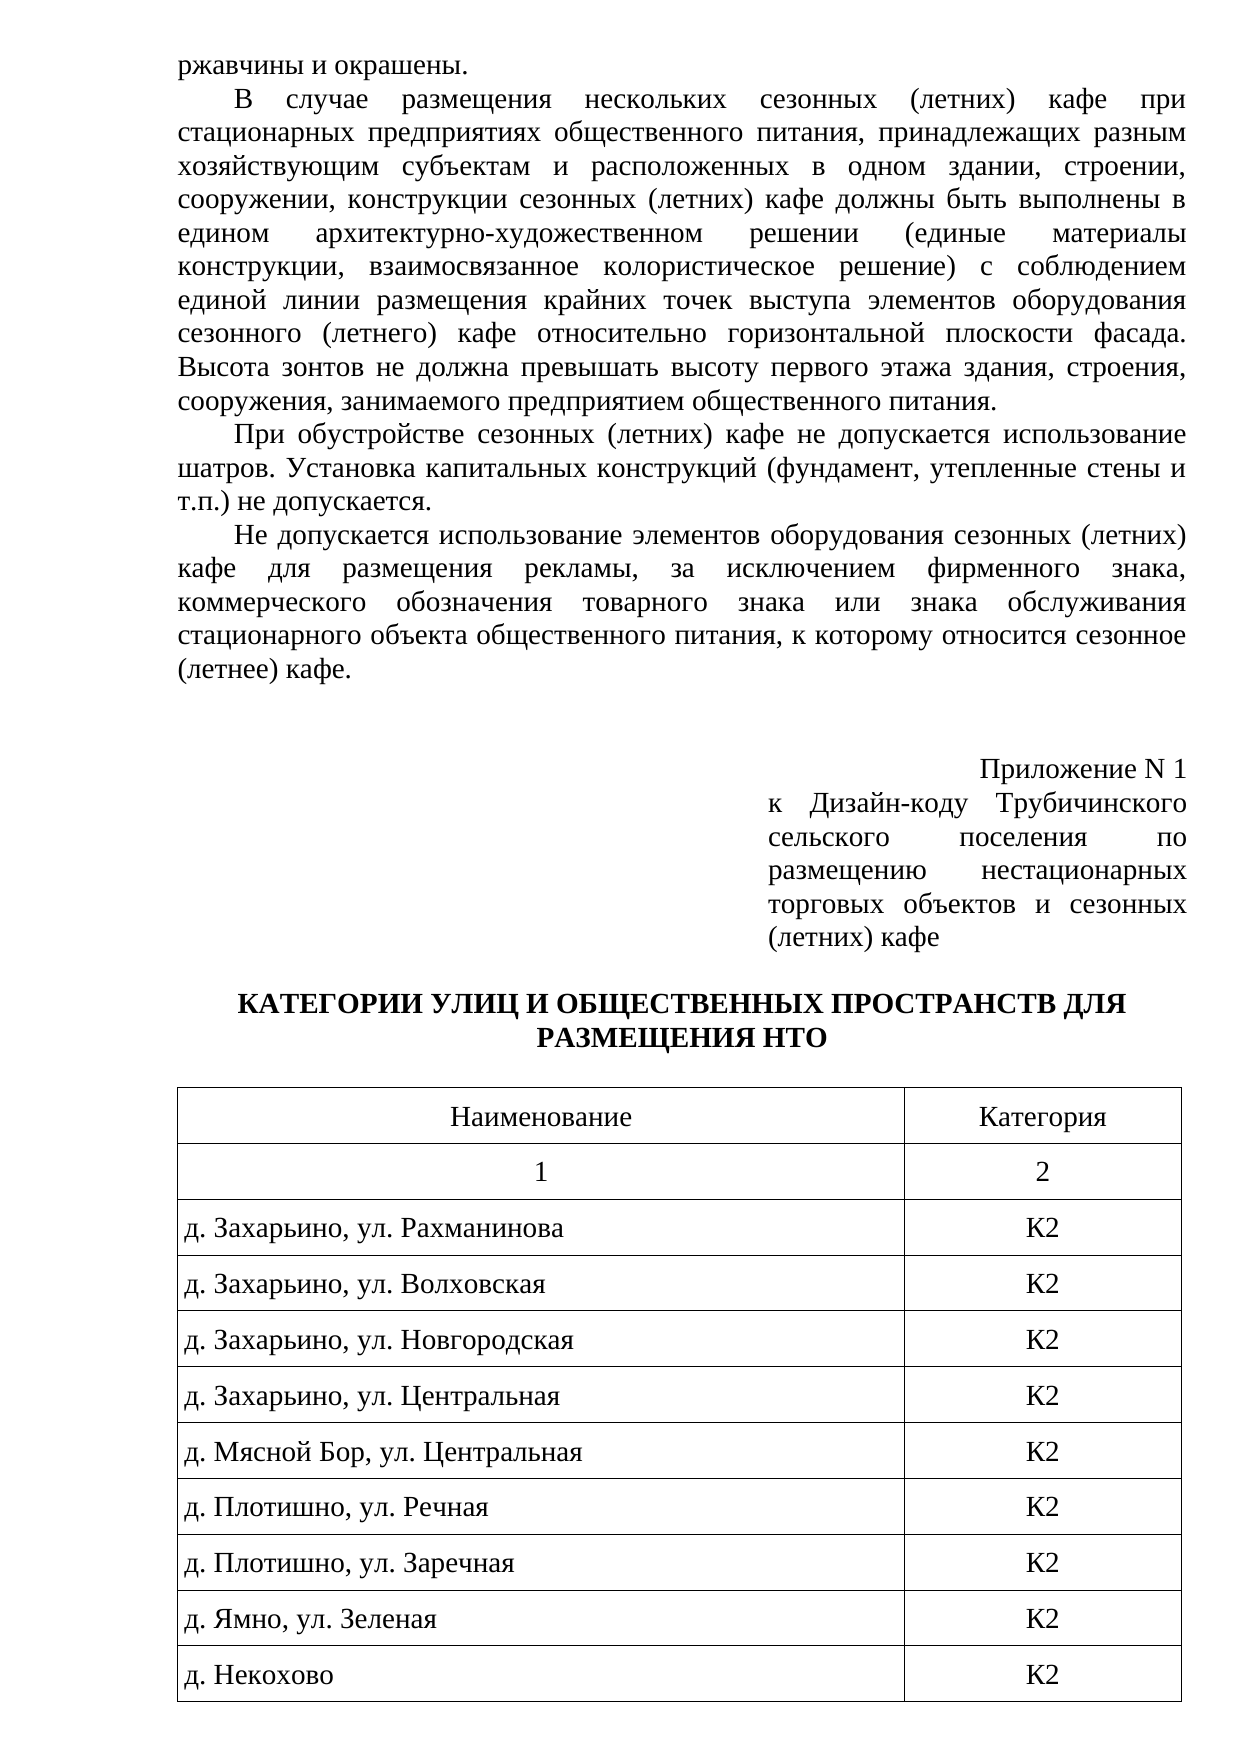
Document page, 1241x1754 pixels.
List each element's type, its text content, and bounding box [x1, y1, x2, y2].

table_cell д. Плотишно, ул. Заречная [178, 1535, 904, 1589]
table_cell К2 [905, 1479, 1181, 1534]
table_cell д. Плотишно, ул. Речная [178, 1479, 904, 1534]
table_cell К2 [905, 1311, 1181, 1366]
table_cell К2 [905, 1200, 1181, 1254]
table_cell К2 [905, 1591, 1181, 1645]
table_cell д. Захарьино, ул. Рахманинова [178, 1200, 904, 1254]
text Приложение N 1 [177, 752, 1187, 785]
table_cell д. Захарьино, ул. Новгородская [178, 1311, 904, 1366]
table_cell К2 [905, 1646, 1181, 1701]
table_cell д. Захарьино, ул. Волховская [178, 1256, 904, 1310]
table_cell д. Мясной Бор, ул. Центральная [178, 1423, 904, 1478]
table_cell д. Ямно, ул. Зеленая [178, 1591, 904, 1645]
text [177, 47, 1187, 81]
table_cell 2 [905, 1144, 1181, 1199]
table_cell К2 [905, 1256, 1181, 1310]
text При обустройстве сезонных (летних) кафе не допускается использование шатров. Установка капитальных конструкций (фундамент, утепленные стены и т.п.) не допускается. [177, 416, 1187, 517]
text Не допускается использование элементов оборудования сезонных (летних) кафе для размещения рекламы, за исключением фирменного знака, коммерческого обозначения товарного знака или знака обслуживания стационарного объекта общественного питания, к которому относится сезонное (летнее) кафе. [177, 517, 1187, 684]
table_cell К2 [905, 1535, 1181, 1589]
table_cell д. Некохово [178, 1646, 904, 1701]
table_header Наименование [178, 1088, 904, 1143]
table_cell д. Захарьино, ул. Центральная [178, 1367, 904, 1422]
table_cell К2 [905, 1423, 1181, 1478]
table_cell 1 [178, 1144, 904, 1199]
text к Дизайн-коду Трубичинского сельского поселения по размещению нестационарных торговых объектов и сезонных (летних) кафе [768, 785, 1187, 953]
title КАТЕГОРИИ УЛИЦ И ОБЩЕСТВЕННЫХ ПРОСТРАНСТВ ДЛЯ РАЗМЕЩЕНИЯ НТО [177, 986, 1187, 1053]
table_cell К2 [905, 1367, 1181, 1422]
table_header Категория [905, 1088, 1181, 1143]
text В случае размещения нескольких сезонных (летних) кафе при стационарных предприятиях общественного питания, принадлежащих разным хозяйствующим субъектам и расположенных в одном здании, строении, сооружении, конструкции сезонных (летних) кафе должны быть выполнены в едином архитектурно-художественном решении (единые материалы конструкции, взаимосвязанное колористическое решение) с соблюдением единой линии размещения крайних точек выступа элементов оборудования сезонного (летнего) кафе относительно горизонтальной плоскости фасада. Высота зонтов не должна превышать высоту первого этажа здания, строения, сооружения, занимаемого предприятием общественного питания. [177, 81, 1187, 416]
